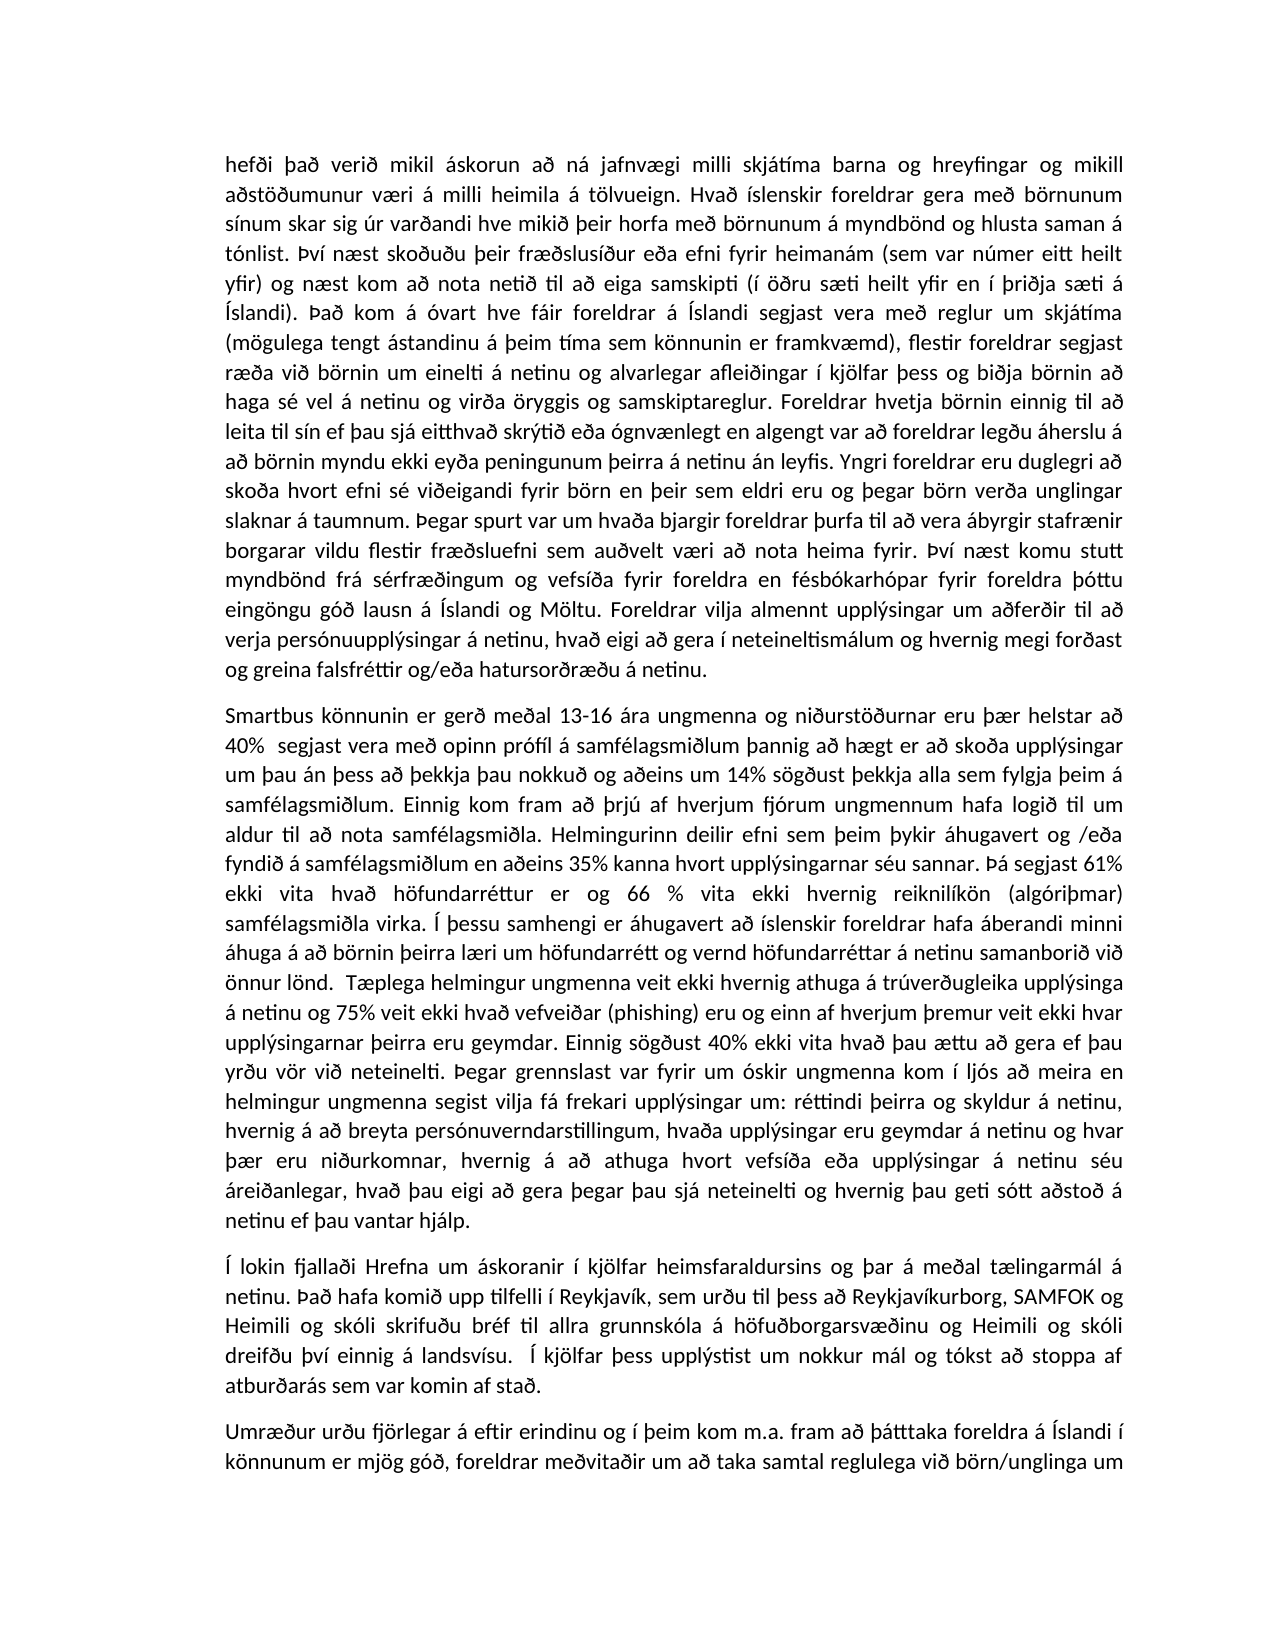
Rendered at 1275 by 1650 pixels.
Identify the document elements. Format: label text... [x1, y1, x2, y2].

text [225, 150, 1125, 683]
text Í lokin fjallaði Hrefna um áskoranir í kjölfar heimsfaraldursins og þar á meðal tælingarmál á netinu. Það hafa komið upp tilfelli í Reykjavík, sem urðu til þess að Reykjavíkurborg, SAMFOK og Heimili og skóli skrifuðu bréf til allra grunnskóla á höfuðborgarsvæðinu og Heimili og skóli dreifðu því einnig á landsvísu. Í kjölfar þess upplýstist um nokkur mál og tókst að stoppa af atburðarás sem var komin af stað. [225, 1252, 1125, 1399]
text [225, 1417, 1125, 1475]
text Smartbus könnunin er gerð meðal 13-16 ára ungmenna og niðurstöðurnar eru þær helstar að 40% segjast vera með opinn prófíl á samfélagsmiðlum þannig að hægt er að skoða upplýsingar um þau án þess að þekkja þau nokkuð og aðeins um 14% sögðust þekkja alla sem fylgja þeim á samfélagsmiðlum. Einnig kom fram að þrjú af hverjum fjórum ungmennum hafa logið til um aldur til að nota samfélagsmiðla. Helmingurinn deilir efni sem þeim þykir áhugavert og /eða fyndið á samfélagsmiðlum en aðeins 35% kanna hvort upplýsingarnar séu sannar. Þá segjast 61% ekki vita hvað höfundarréttur er og 66 % vita ekki hvernig reiknilíkön (algóriþmar) samfélagsmiðla virka. Í þessu samhengi er áhugavert að íslenskir foreldrar hafa áberandi minni áhuga á að börnin þeirra læri um höfundarrétt og vernd höfundarréttar á netinu samanborið við önnur lönd. Tæplega helmingur ungmenna veit ekki hvernig athuga á trúverðugleika upplýsinga á netinu og 75% veit ekki hvað vefveiðar (phishing) eru og einn af hverjum þremur veit ekki hvar upplýsingarnar þeirra eru geymdar. Einnig sögðust 40% ekki vita hvað þau ættu að gera ef þau yrðu vör við neteinelti. Þegar grennslast var fyrir um óskir ungmenna kom í ljós að meira en helmingur ungmenna segist vilja fá frekari upplýsingar um: réttindi þeirra og skyldur á netinu, hvernig á að breyta persónuverndarstillingum, hvaða upplýsingar eru geymdar á netinu og hvar þær eru niðurkomnar, hvernig á að athuga hvort vefsíða eða upplýsingar á netinu séu áreiðanlegar, hvað þau eigi að gera þegar þau sjá neteinelti og hvernig þau geti sótt aðstoð á netinu ef þau vantar hjálp. [225, 701, 1125, 1234]
